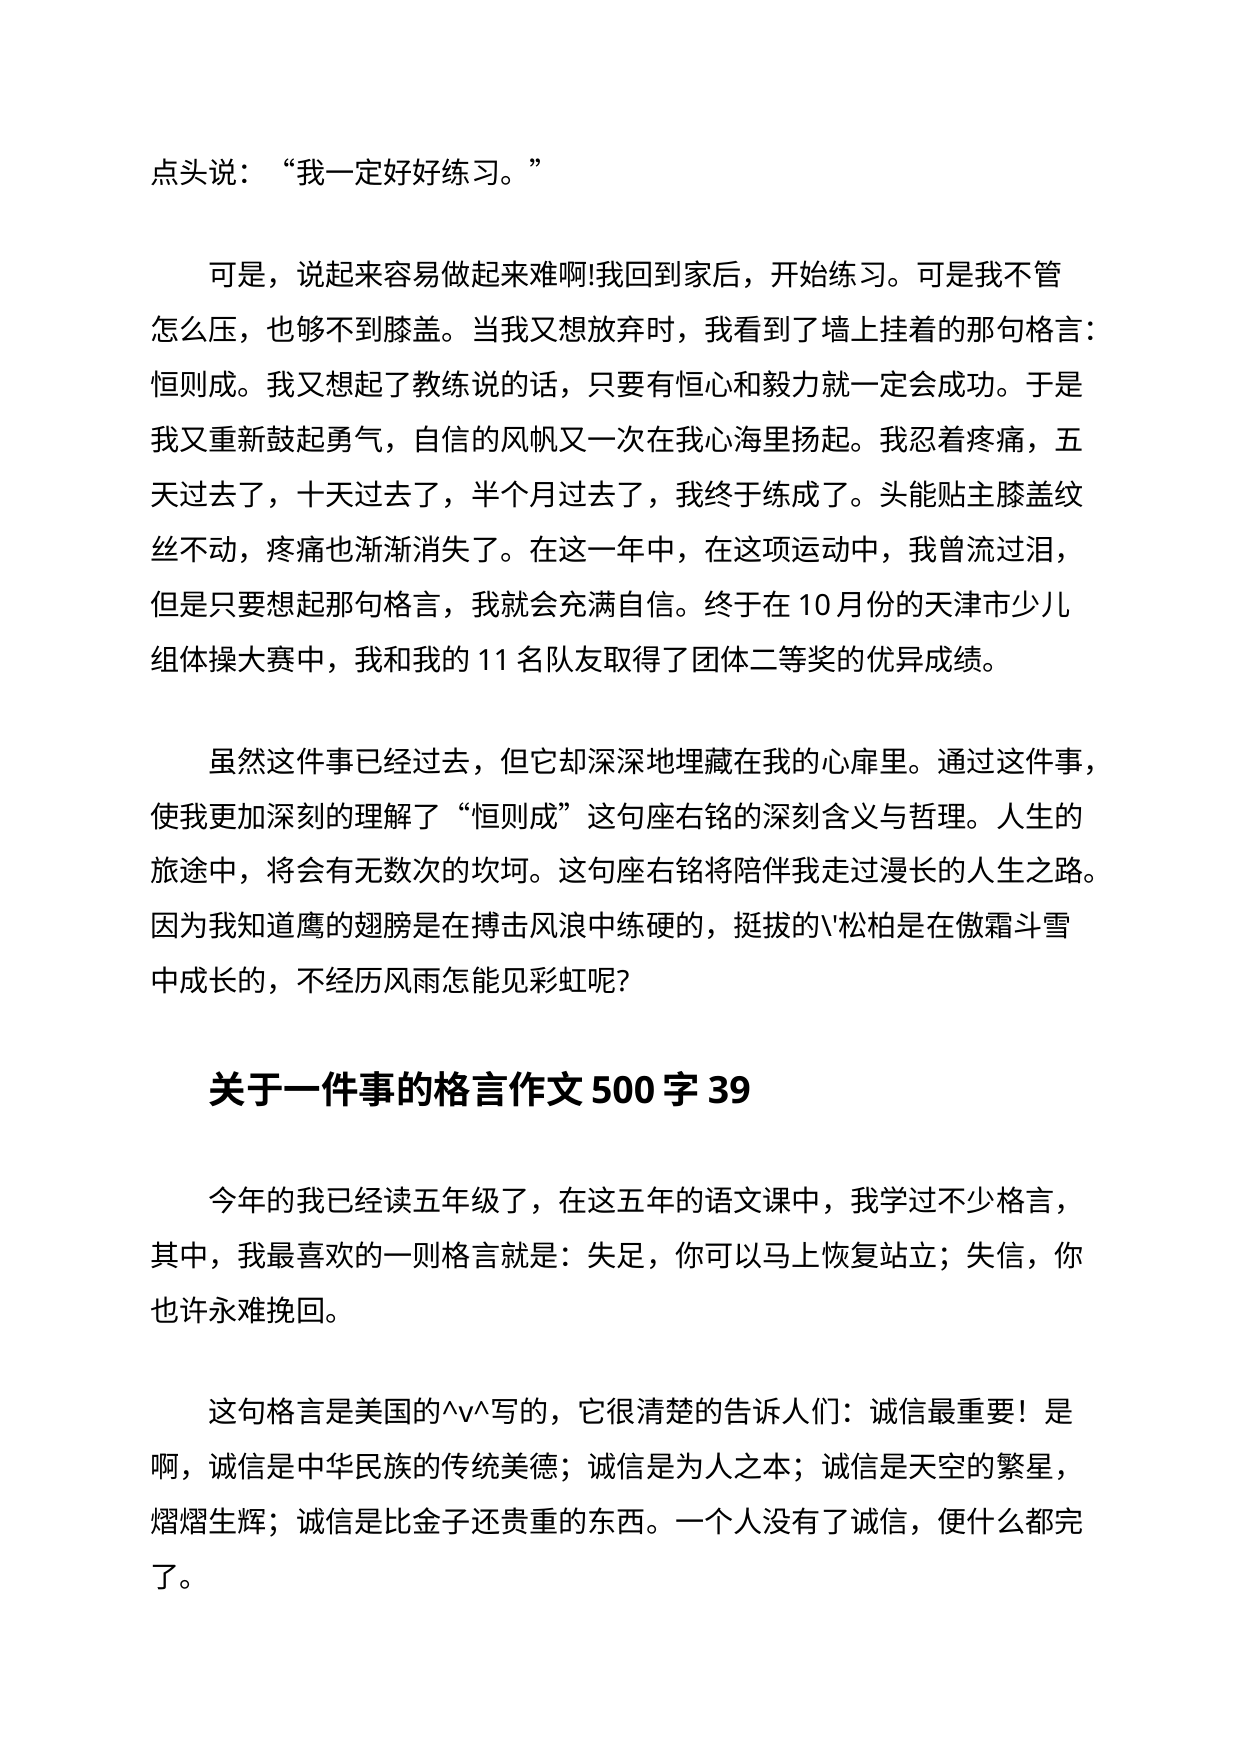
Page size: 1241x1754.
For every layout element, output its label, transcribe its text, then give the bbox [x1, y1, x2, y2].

text 可是，说起来容易做起来难啊!我回到家后，开始练习。可是我不管怎么压，也够不到膝盖。当我又想放弃时，我看到了墙上挂着的那句格言：恒则成。我又想起了教练说的话，只要有恒心和毅力就一定会成功。于是我又重新鼓起勇气，自信的风帆又一次在我心海里扬起。我忍着疼痛，五天过去了，十天过去了，半个月过去了，我终于练成了。头能贴主膝盖纹丝不动，疼痛也渐渐消失了。在这一年中，在这项运动中，我曾流过泪，但是只要想起那句格言，我就会充满自信。终于在10月份的天津市少儿组体操大赛中，我和我的11名队友取得了团体二等奖的优异成绩。 [150, 252, 1090, 679]
text 关于一件事的格言作文500字39 [150, 1060, 1090, 1114]
text 这句格言是美国的^v^写的，它很清楚的告诉人们：诚信最重要！是啊，诚信是中华民族的传统美德；诚信是为人之本；诚信是天空的繁星，熠熠生辉；诚信是比金子还贵重的东西。一个人没有了诚信，便什么都完了。 [150, 1389, 1090, 1596]
text 今年的我已经读五年级了，在这五年的语文课中，我学过不少格言，其中，我最喜欢的一则格言就是：失足，你可以马上恢复站立；失信，你也许永难挽回。 [150, 1177, 1090, 1329]
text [150, 150, 1090, 192]
text 虽然这件事已经过去，但它却深深地埋藏在我的心扉里。通过这件事，使我更加深刻的理解了“恒则成”这句座右铭的深刻含义与哲理。人生的旅途中，将会有无数次的坎坷。这句座右铭将陪伴我走过漫长的人生之路。因为我知道鹰的翅膀是在搏击风浪中练硬的，挺拔的\'松柏是在傲霜斗雪中成长的，不经历风雨怎能见彩虹呢? [150, 738, 1090, 1000]
